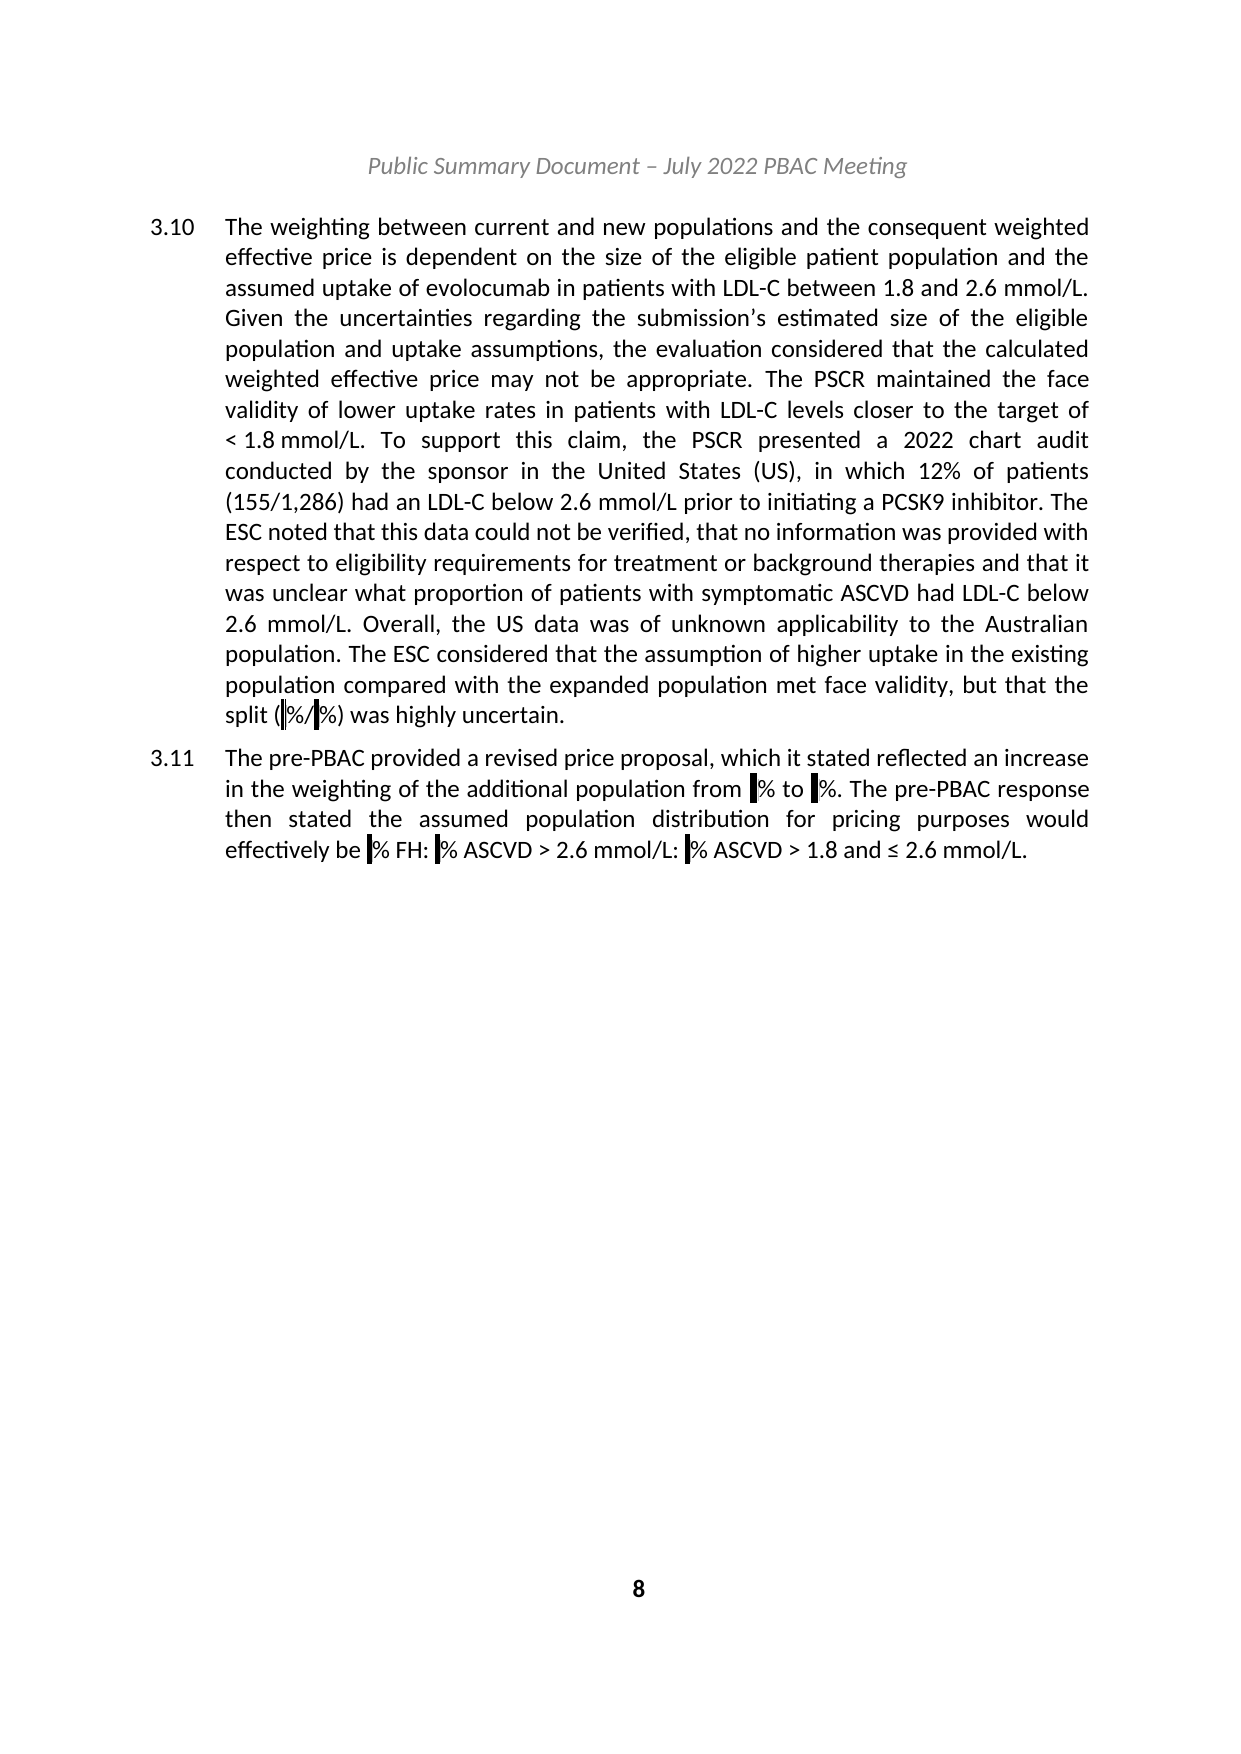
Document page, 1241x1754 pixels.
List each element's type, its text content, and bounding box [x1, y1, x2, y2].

text The weighting between current and new populations and the consequent weighted effective price is dependent on the size of the eligible patient population and the assumed uptake of evolocumab in patients with LDL-C between 1.8 and 2.6 mmol/L. Given the uncertainties regarding the submission’s estimated size of the eligible population and uptake assumptions, the evaluation considered that the calculated weighted effective price may not be appropriate. The PSCR maintained the face validity of lower uptake rates in patients with LDL-C levels closer to the target of < 1.8 mmol/L. To support this claim, the PSCR presented a 2022 chart audit conducted by the sponsor in the United States (US), in which 12% of patients (155/1,286) had an LDL-C below 2.6 mmol/L prior to initiating a PCSK9 inhibitor. The ESC noted that this data could not be verified, that no information was provided with respect to eligibility requirements for treatment or background therapies and that it was unclear what proportion of patients with symptomatic ASCVD had LDL-C below 2.6 mmol/L. Overall, the US data was of unknown applicability to the Australian population. The ESC considered that the assumption of higher uptake in the existing population compared with the expanded population met face validity, but that the split (| |%/| |%) was highly uncertain. [150, 211, 1090, 730]
text The pre-PBAC provided a revised price proposal, which it stated reflected an increase in the weighting of the additional population from | |% to | |%. The pre-PBAC response then stated the assumed population distribution for pricing purposes would effectively be | |% FH: | |% ASCVD > 2.6 mmol/L: | |% ASCVD > 1.8 and ≤ 2.6 mmol/L. [150, 742, 1090, 864]
